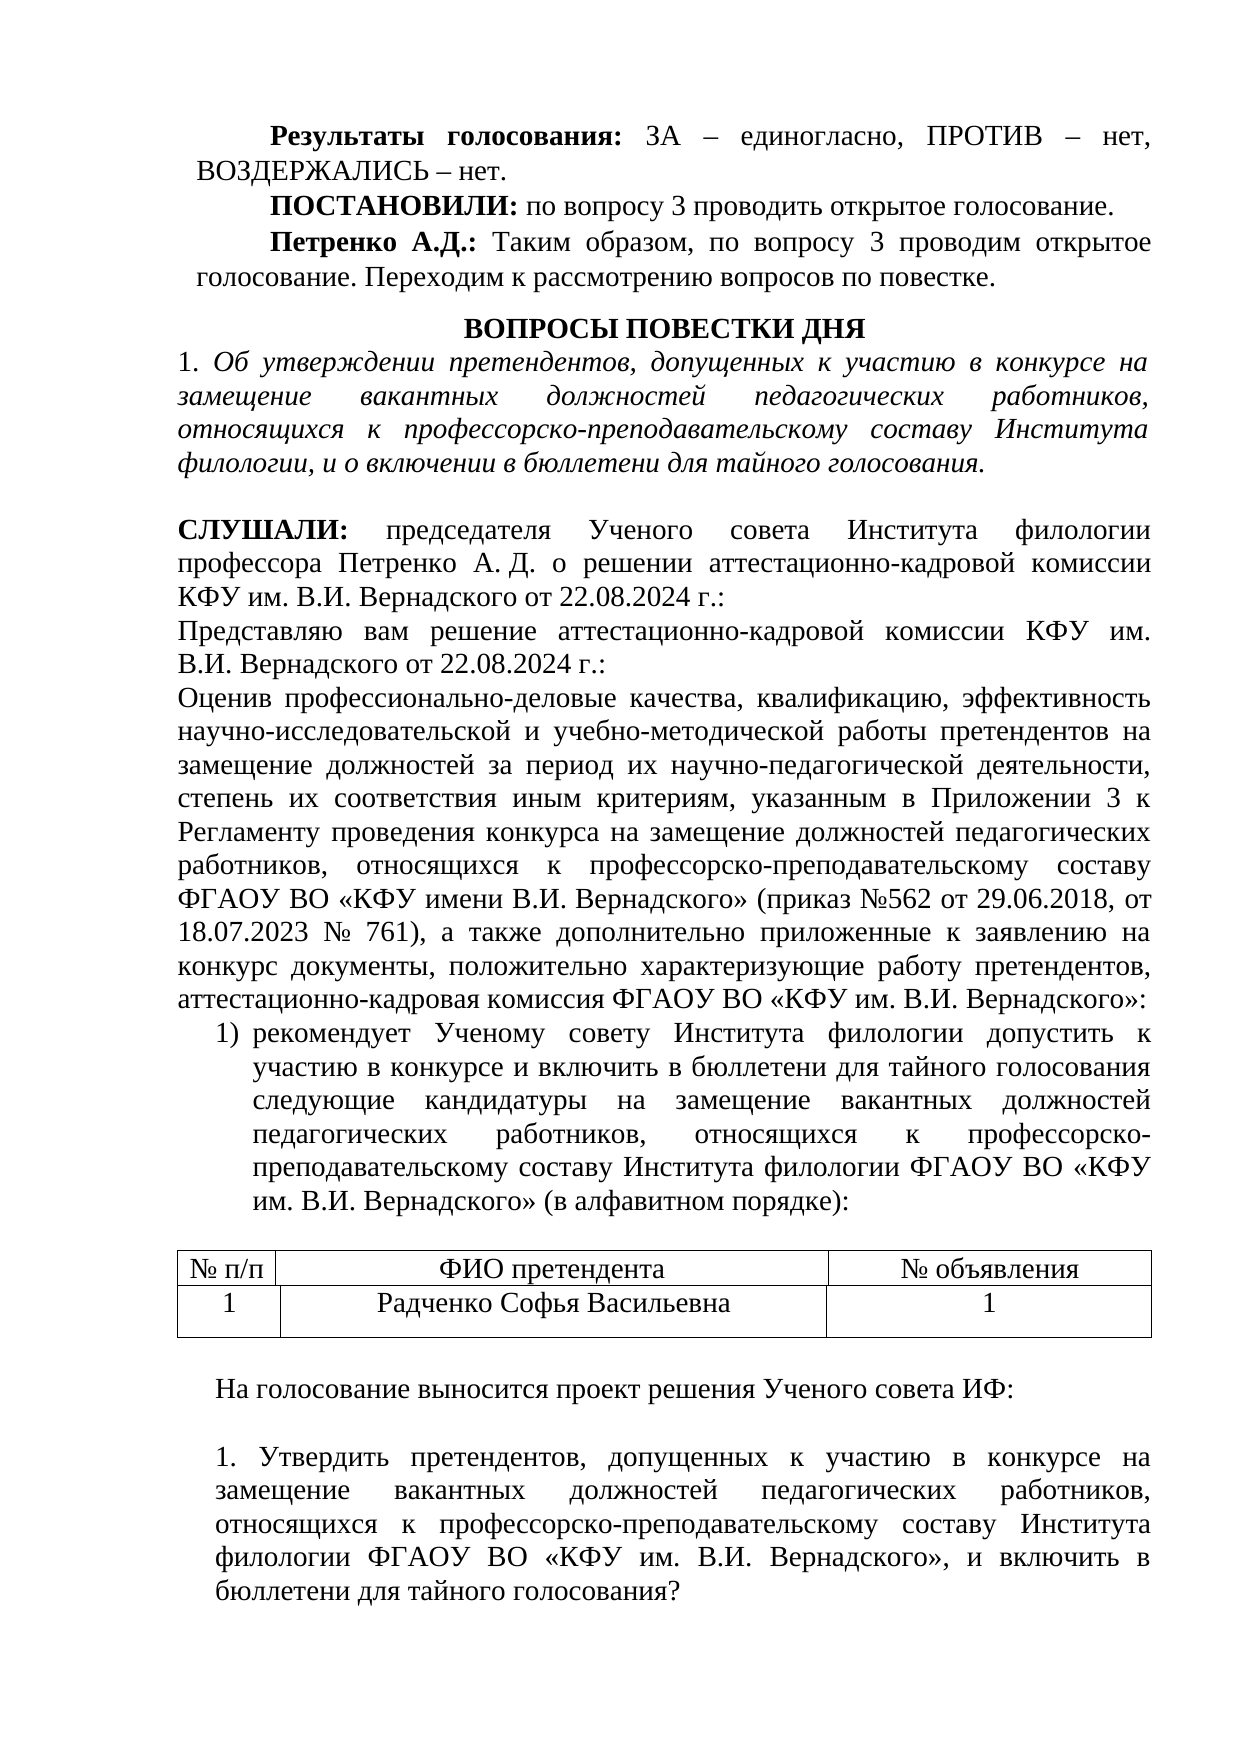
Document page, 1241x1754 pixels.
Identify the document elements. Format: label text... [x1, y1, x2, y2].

table_cell Радченко Софья Васильевна [281, 1286, 826, 1337]
list ПОСТАНОВИЛИ: по вопросу 3 проводить открытое голосование. [196, 188, 1152, 222]
text СЛУШАЛИ: председателя Ученого совета Института филологии профессора Петренко А. Д. о решении аттестационно-кадровой комиссии КФУ им. В.И. Вернадского от 22.08.2024 г.: [177, 512, 1152, 613]
table_cell 1 [178, 1286, 280, 1337]
text 1. Об утверждении претендентов, допущенных к участию в конкурсе на замещение вакантных должностей педагогических работников, относящихся к профессорско-преподавательскому составу Института филологии, и о включении в бюллетени для тайного голосования. [177, 344, 1152, 478]
text Оценив профессионально-деловые качества, квалификацию, эффективность научно-исследовательской и учебно-методической работы претендентов на замещение должностей за период их научно-педагогической деятельности, степень их соответствия иным критериям, указанным в Приложении 3 к Регламенту проведения конкурса на замещение должностей педагогических работников, относящихся к профессорско-преподавательскому составу ФГАОУ ВО «КФУ имени В.И. Вернадского» (приказ №562 от 29.06.2018, от 18.07.2023 № 761), а также дополнительно приложенные к заявлению на конкурс документы, положительно характеризующие работу претендентов, аттестационно-кадровая комиссия ФГАОУ ВО «КФУ им. В.И. Вернадского»: [177, 680, 1152, 1015]
list рекомендует Ученому совету Института филологии допустить к участию в конкурсе и включить в бюллетени для тайного голосования следующие кандидатуры на замещение вакантных должностей педагогических работников, относящихся к профессорско-преподавательскому составу Института филологии ФГАОУ ВО «КФУ им. В.И. Вернадского» (в алфавитном порядке): [215, 1015, 1152, 1216]
list Результаты голосования: ЗА – единогласно, ПРОТИВ – нет, ВОЗДЕРЖАЛИСЬ – нет. [196, 118, 1152, 187]
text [215, 1439, 1152, 1606]
table_header ФИО претендента [276, 1251, 828, 1284]
text Представляю вам решение аттестационно-кадровой комиссии КФУ им. В.И. Вернадского от 22.08.2024 г.: [177, 613, 1152, 680]
list Петренко А.Д.: Таким образом, по вопросу 3 проводим открытое голосование. Переходим к рассмотрению вопросов по повестке. [196, 224, 1152, 292]
text ВОПРОСЫ ПОВЕСТКИ ДНЯ [177, 311, 1152, 344]
table_header № п/п [178, 1251, 275, 1284]
table_cell 1 [827, 1286, 1151, 1337]
text На голосование выносится проект решения Ученого совета ИФ: [215, 1372, 1152, 1405]
table_header № объявления [829, 1251, 1151, 1284]
